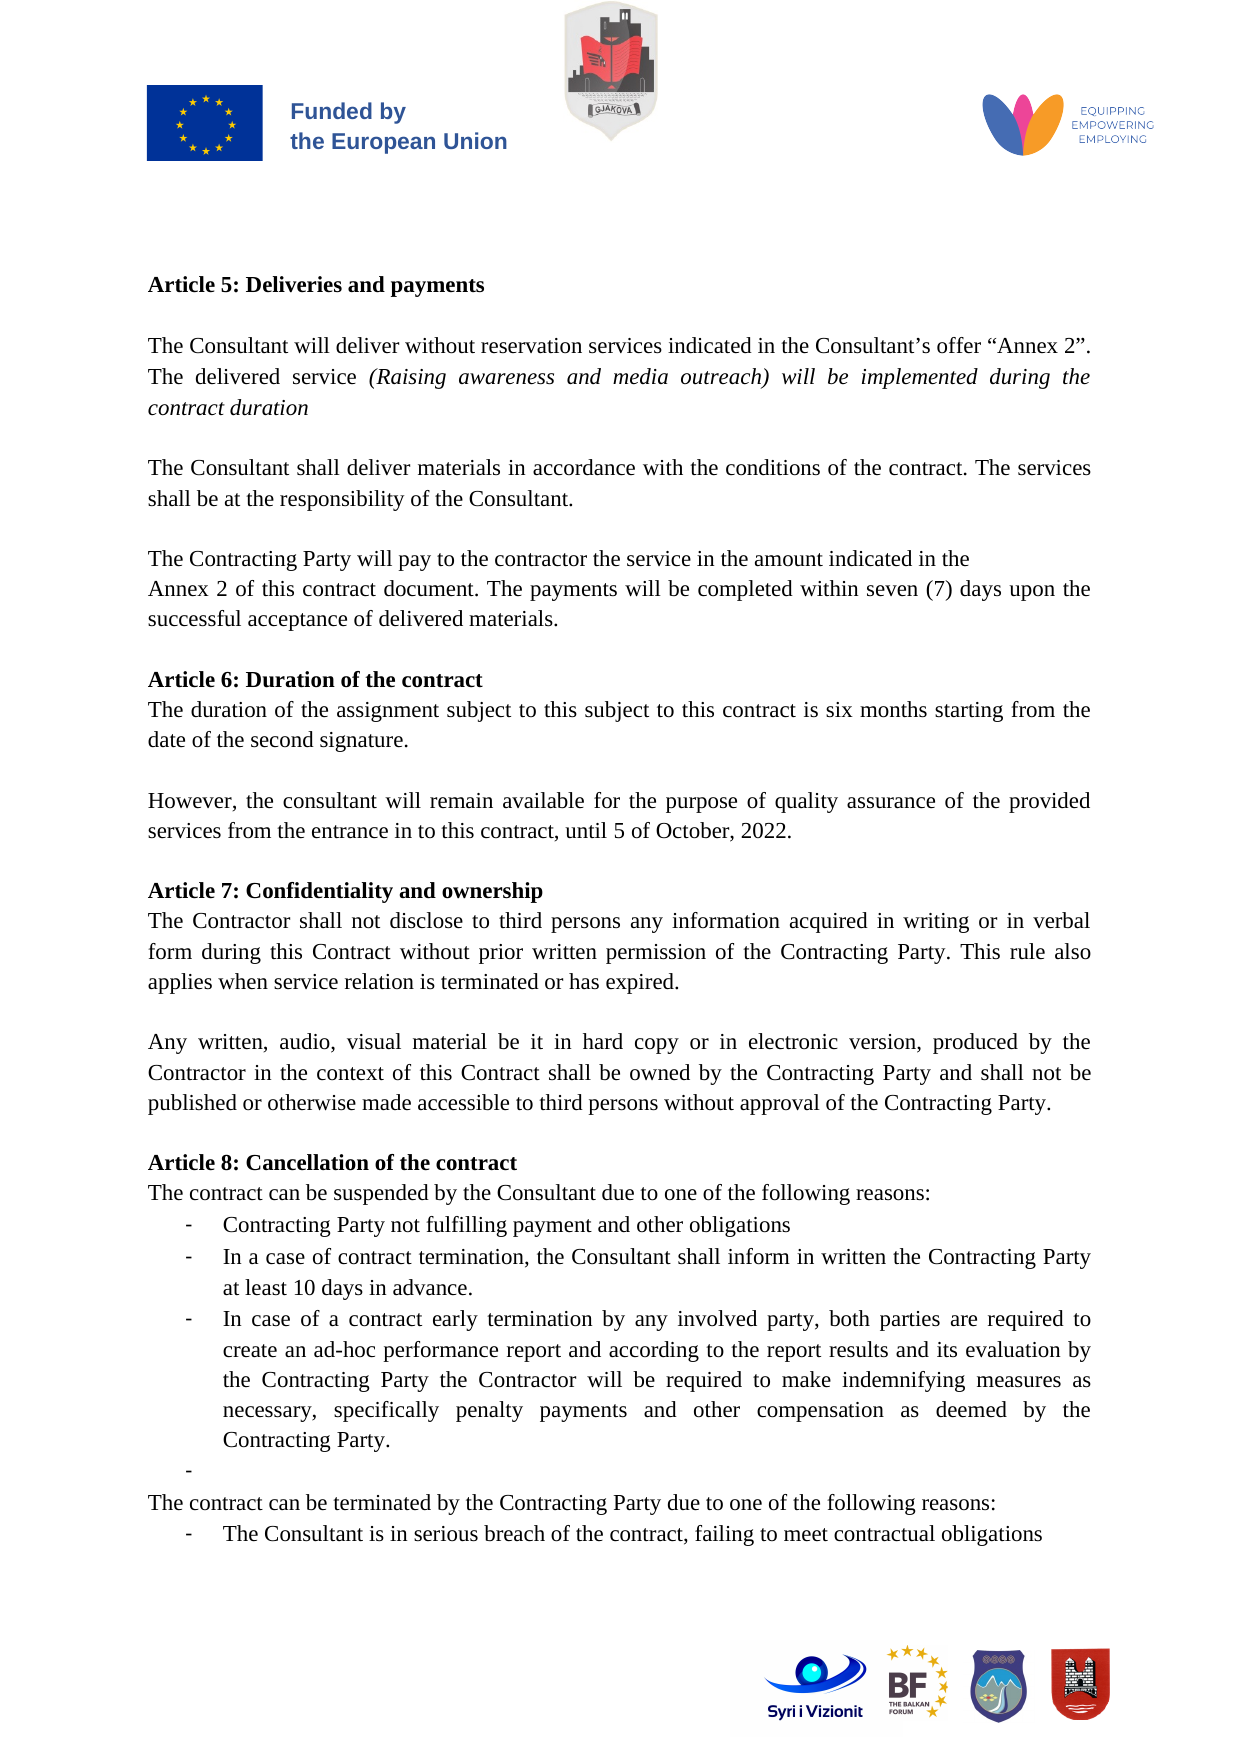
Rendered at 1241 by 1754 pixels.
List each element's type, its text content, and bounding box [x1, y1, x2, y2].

picture [562, 0, 660, 143]
list In case of a contract early termination by any involved party, both parties are required to create an ad-hoc performance report and according to the report results and its evaluation by the Contracting Party the Contractor will be required to make indemnifying measures as necessary, specifically penalty payments and other compensation as deemed by the Contracting Party. [185, 1304, 1093, 1453]
list In a case of contract termination, the Consultant shall inform in written the Contracting Party at least 10 days in advance. [185, 1242, 1093, 1300]
text The Consultant shall deliver materials in accordance with the conditions of the contract. The services shall be at the responsibility of the Consultant. [148, 454, 1093, 511]
picture [975, 88, 1160, 161]
text The Consultant will deliver without reservation services indicated in the Consultant’s offer “Annex 2”. The delivered service (Raising awareness and media outreach) will be implemented during the contract duration [148, 332, 1093, 420]
text Article 6: Duration of the contract [148, 666, 1093, 692]
text The duration of the assignment subject to this subject to this contract is six months starting from the date of the second signature. [148, 696, 1093, 753]
text The contract can be suspended by the Consultant due to one of the following reasons: [148, 1179, 1093, 1206]
text Article 7: Confidentiality and ownership [148, 877, 1093, 904]
text Article 5: Deliveries and payments [148, 271, 1093, 298]
text Article 8: Cancellation of the contract [148, 1149, 1093, 1176]
text The Contractor shall not disclose to third persons any information acquired in writing or in verbal form during this Contract without prior written permission of the Contracting Party. This rule also applies when service relation is terminated or has expired. [148, 908, 1093, 994]
list The Consultant is in serious breach of the contract, failing to meet contractual obligations [185, 1519, 1093, 1547]
text The Contracting Party will pay to the contractor the service in the amount indicated in the [148, 545, 1093, 571]
list Contracting Party not fulfilling payment and other obligations [185, 1210, 1093, 1238]
text Any written, audio, visual material be it in hard copy or in electronic version, produced by the Contractor in the context of this Contract shall be owned by the Contracting Party and shall not be published or otherwise made accessible to third persons without approval of the Contracting Party. [148, 1028, 1093, 1115]
picture [730, 1640, 948, 1737]
text However, the consultant will remain available for the purpose of quality assurance of the provided services from the entrance in to this contract, until 5 of October, 2022. [148, 787, 1093, 843]
picture [146, 85, 263, 161]
text Annex 2 of this contract document. The payments will be completed within seven (7) days upon the successful acceptance of delivered materials. [148, 575, 1093, 632]
text The contract can be terminated by the Contracting Party due to one of the following reasons: [148, 1488, 1093, 1515]
picture [1048, 1647, 1110, 1719]
picture [962, 1650, 1035, 1723]
